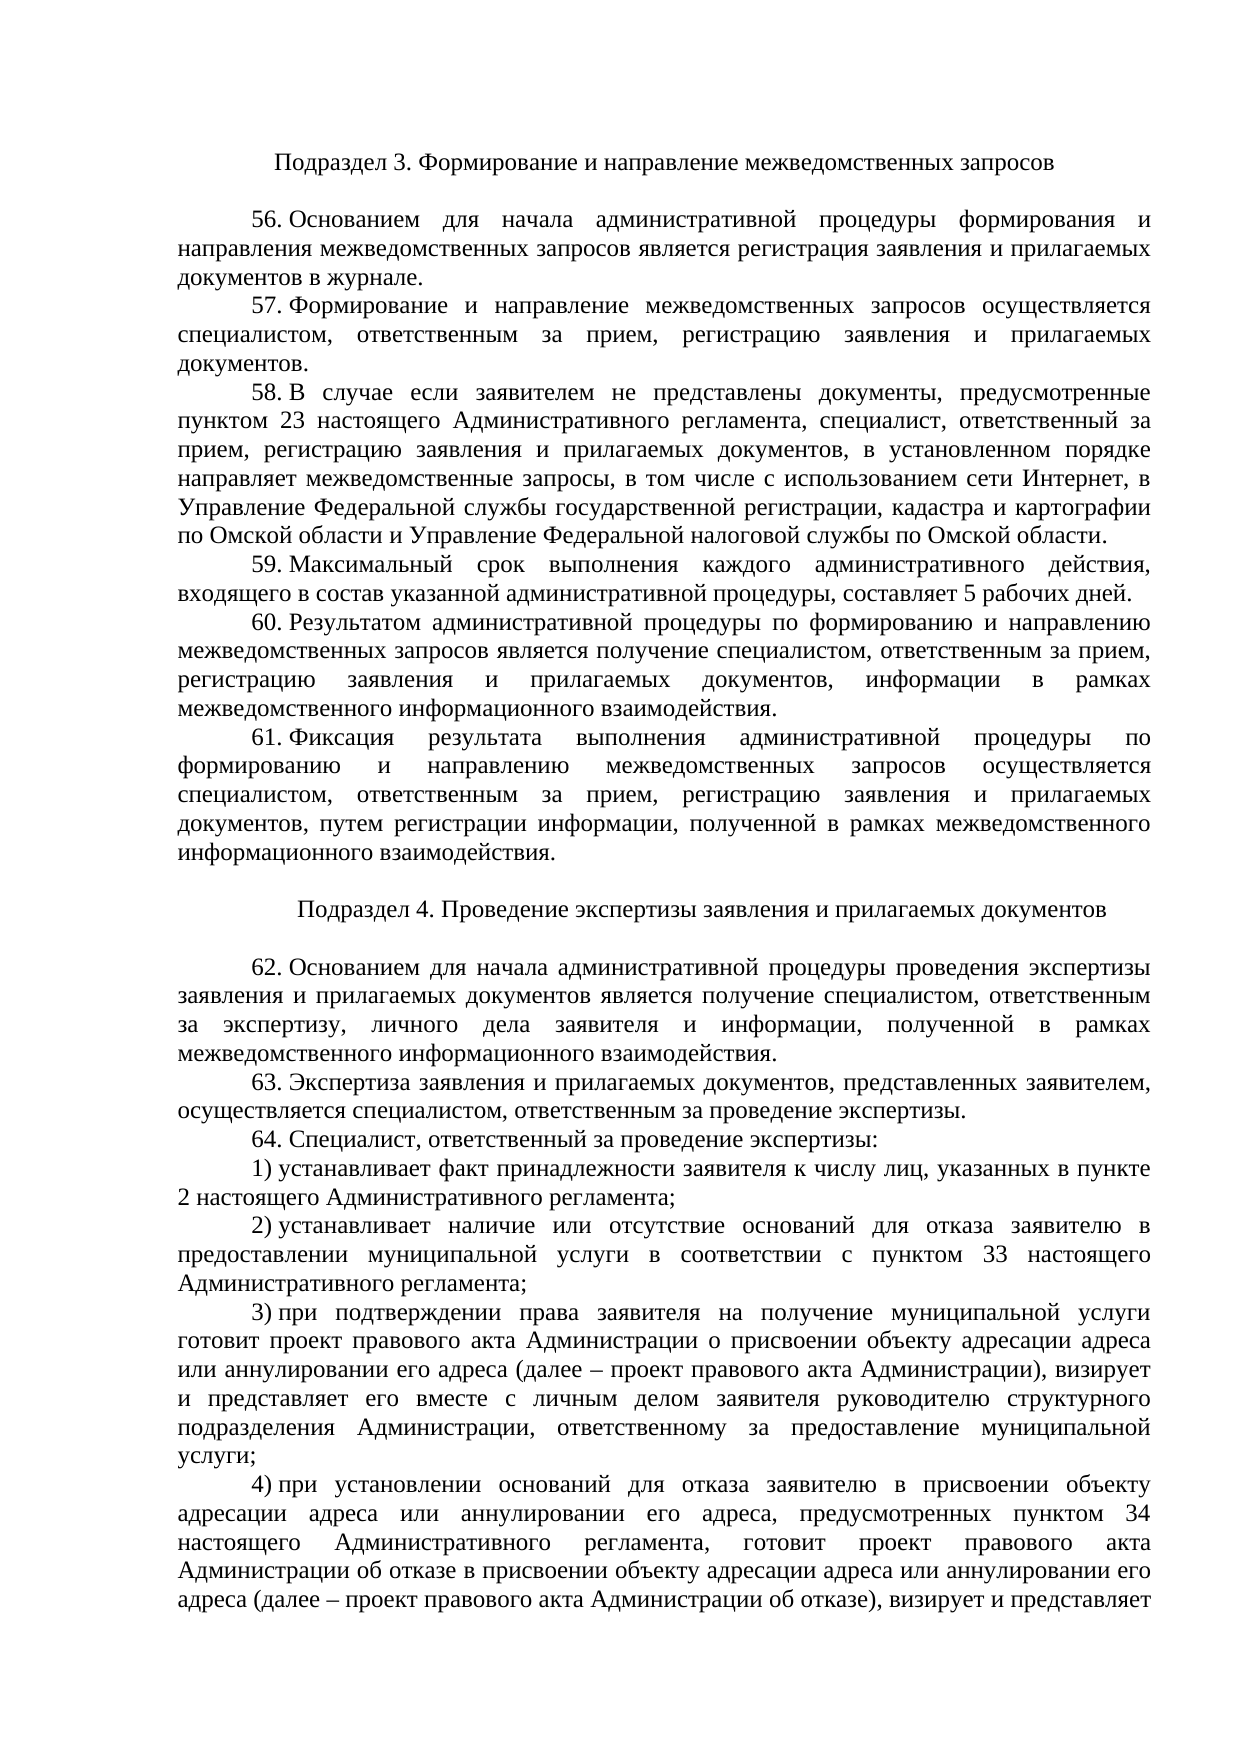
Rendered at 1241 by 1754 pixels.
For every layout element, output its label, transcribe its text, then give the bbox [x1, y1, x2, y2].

text 63. Экспертиза заявления и прилагаемых документов, представленных заявителем, осуществляется специалистом, ответственным за проведение экспертизы. [177, 1067, 1152, 1124]
text 3) при подтверждении права заявителя на получение муниципальной услуги готовит проект правового акта Администрации о присвоении объекту адресации адреса или аннулировании его адреса (далее – проект правового акта Администрации), визирует и представляет его вместе с личным делом заявителя руководителю структурного подразделения Администрации, ответственному за предоставление муниципальной услуги; [177, 1297, 1152, 1469]
text 1) устанавливает факт принадлежности заявителя к числу лиц, указанных в пункте 2 настоящего Административного регламента; [177, 1153, 1152, 1211]
text 60. Результатом административной процедуры по формированию и направлению межведомственных запросов является получение специалистом, ответственным за прием, регистрацию заявления и прилагаемых документов, информации в рамках межведомственного информационного взаимодействия. [177, 607, 1152, 722]
text Подраздел 3. Формирование и направление межведомственных запросов [177, 147, 1152, 176]
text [177, 1469, 1152, 1613]
text 61. Фиксация результата выполнения административной процедуры по формированию и направлению межведомственных запросов осуществляется специалистом, ответственным за прием, регистрацию заявления и прилагаемых документов, путем регистрации информации, полученной в рамках межведомственного информационного взаимодействия. [177, 722, 1152, 866]
text 57. Формирование и направление межведомственных запросов осуществляется специалистом, ответственным за прием, регистрацию заявления и прилагаемых документов. [177, 291, 1152, 377]
text 59. Максимальный срок выполнения каждого административного действия, входящего в состав указанной административной процедуры, составляет 5 рабочих дней. [177, 549, 1152, 607]
text Подраздел 4. Проведение экспертизы заявления и прилагаемых документов [177, 894, 1152, 923]
text 62. Основанием для начала административной процедуры проведения экспертизы заявления и прилагаемых документов является получение специалистом, ответственным за экспертизу, личного дела заявителя и информации, полученной в рамках межведомственного информационного взаимодействия. [177, 952, 1152, 1067]
text 58. В случае если заявителем не представлены документы, предусмотренные пунктом 23 настоящего Административного регламента, специалист, ответственный за прием, регистрацию заявления и прилагаемых документов, в установленном порядке направляет межведомственные запросы, в том числе с использованием сети Интернет, в Управление Федеральной службы государственной регистрации, кадастра и картографии по Омской области и Управление Федеральной налоговой службы по Омской области. [177, 377, 1152, 549]
text 2) устанавливает наличие или отсутствие оснований для отказа заявителю в предоставлении муниципальной услуги в соответствии с пунктом 33 настоящего Административного регламента; [177, 1211, 1152, 1297]
text 64. Специалист, ответственный за проведение экспертизы: [177, 1124, 1152, 1153]
text 56. Основанием для начала административной процедуры формирования и направления межведомственных запросов является регистрация заявления и прилагаемых документов в журнале. [177, 204, 1152, 291]
